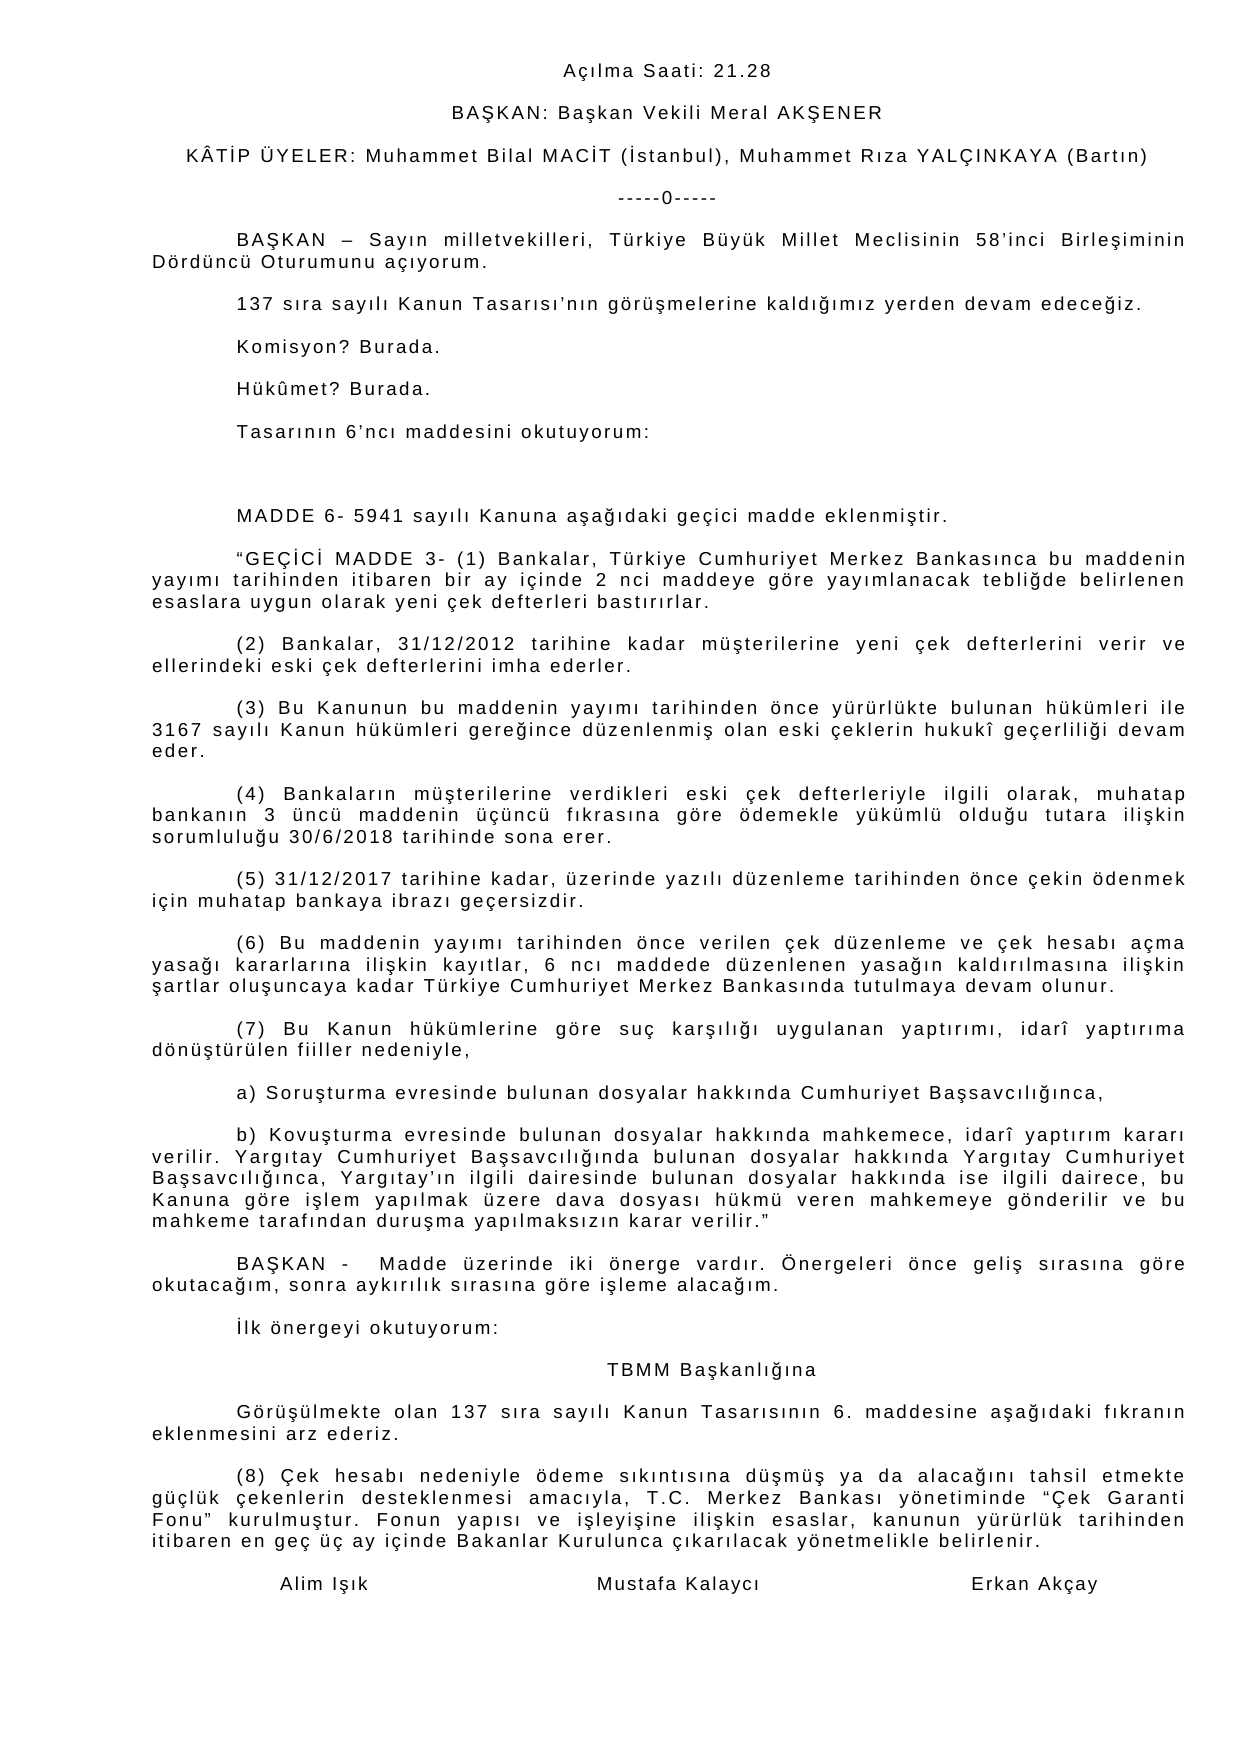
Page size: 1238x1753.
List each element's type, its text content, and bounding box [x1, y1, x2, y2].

text (4) Bankaların müşterilerine verdikleri eski çek defterleriyle ilgili olarak, muhatap bankanın 3 üncü maddenin üçüncü fıkrasına göre ödemekle yükümlü olduğu tutara ilişkin sorumluluğu 30/6/2018 tarihinde sona erer. [152, 783, 1186, 847]
text BAŞKAN – Sayın milletvekilleri, Türkiye Büyük Millet Meclisinin 58’inci Birleşiminin Dördüncü Oturumunu açıyorum. [152, 229, 1186, 272]
text MADDE 6- 5941 sayılı Kanuna aşağıdaki geçici madde eklenmiştir. [152, 505, 1186, 527]
text (6) Bu maddenin yayımı tarihinden önce verilen çek düzenleme ve çek hesabı açma yasağı kararlarına ilişkin kayıtlar, 6 ncı maddede düzenlenen yasağın kaldırılmasına ilişkin şartlar oluşuncaya kadar Türkiye Cumhuriyet Merkez Bankasında tutulmaya devam olunur. [152, 932, 1186, 997]
text (7) Bu Kanun hükümlerine göre suç karşılığı uygulanan yaptırımı, idarî yaptırıma dönüştürülen fiiller nedeniyle, [152, 1018, 1186, 1061]
text TBMM Başkanlığına [152, 1359, 1186, 1381]
text Alim Işık Mustafa Kalaycı Erkan Akçay [152, 1572, 1186, 1594]
text -----0----- [148, 187, 1186, 208]
text 137 sıra sayılı Kanun Tasarısı’nın görüşmelerine kaldığımız yerden devam edeceğiz. [152, 293, 1186, 315]
text BAŞKAN: Başkan Vekili Meral AKŞENER [148, 102, 1186, 124]
text İlk önergeyi okutuyorum: [152, 1317, 1186, 1338]
text (2) Bankalar, 31/12/2012 tarihine kadar müşterilerine yeni çek defterlerini verir ve ellerindeki eski çek defterlerini imha ederler. [152, 633, 1186, 676]
text (8) Çek hesabı nedeniyle ödeme sıkıntısına düşmüş ya da alacağını tahsil etmekte güçlük çekenlerin desteklenmesi amacıyla, T.C. Merkez Bankası yönetiminde “Çek Garanti Fonu” kurulmuştur. Fonun yapısı ve işleyişine ilişkin esaslar, kanunun yürürlük tarihinden itibaren en geç üç ay içinde Bakanlar Kurulunca çıkarılacak yönetmelikle belirlenir. [152, 1465, 1186, 1552]
text KÂTİP ÜYELER: Muhammet Bilal MACİT (İstanbul), Muhammet Rıza YALÇINKAYA (Bartın) [148, 144, 1186, 166]
text “GEÇİCİ MADDE 3- (1) Bankalar, Türkiye Cumhuriyet Merkez Bankasınca bu maddenin yayımı tarihinden itibaren bir ay içinde 2 nci maddeye göre yayımlanacak tebliğde belirlenen esaslara uygun olarak yeni çek defterleri bastırırlar. [152, 548, 1186, 612]
text BAŞKAN - Madde üzerinde iki önerge vardır. Önergeleri önce geliş sırasına göre okutacağım, sonra aykırılık sırasına göre işleme alacağım. [152, 1253, 1186, 1296]
text (3) Bu Kanunun bu maddenin yayımı tarihinden önce yürürlükte bulunan hükümleri ile 3167 sayılı Kanun hükümleri gereğince düzenlenmiş olan eski çeklerin hukukî geçerliliği devam eder. [152, 697, 1186, 762]
text Görüşülmekte olan 137 sıra sayılı Kanun Tasarısının 6. maddesine aşağıdaki fıkranın eklenmesini arz ederiz. [152, 1401, 1186, 1444]
text (5) 31/12/2017 tarihine kadar, üzerinde yazılı düzenleme tarihinden önce çekin ödenmek için muhatap bankaya ibrazı geçersizdir. [152, 868, 1186, 911]
text Hükûmet? Burada. [152, 378, 1186, 399]
text Tasarının 6’ncı maddesini okutuyorum: [152, 420, 1186, 442]
text b) Kovuşturma evresinde bulunan dosyalar hakkında mahkemece, idarî yaptırım kararı verilir. Yargıtay Cumhuriyet Başsavcılığında bulunan dosyalar hakkında Yargıtay Cumhuriyet Başsavcılığınca, Yargıtay’ın ilgili dairesinde bulunan dosyalar hakkında ise ilgili dairece, bu Kanuna göre işlem yapılmak üzere dava dosyası hükmü veren mahkemeye gönderilir ve bu mahkeme tarafından duruşma yapılmaksızın karar verilir.” [152, 1124, 1186, 1232]
text a) Soruşturma evresinde bulunan dosyalar hakkında Cumhuriyet Başsavcılığınca, [152, 1082, 1186, 1103]
text Komisyon? Burada. [152, 336, 1186, 357]
text Açılma Saati: 21.28 [148, 60, 1186, 81]
